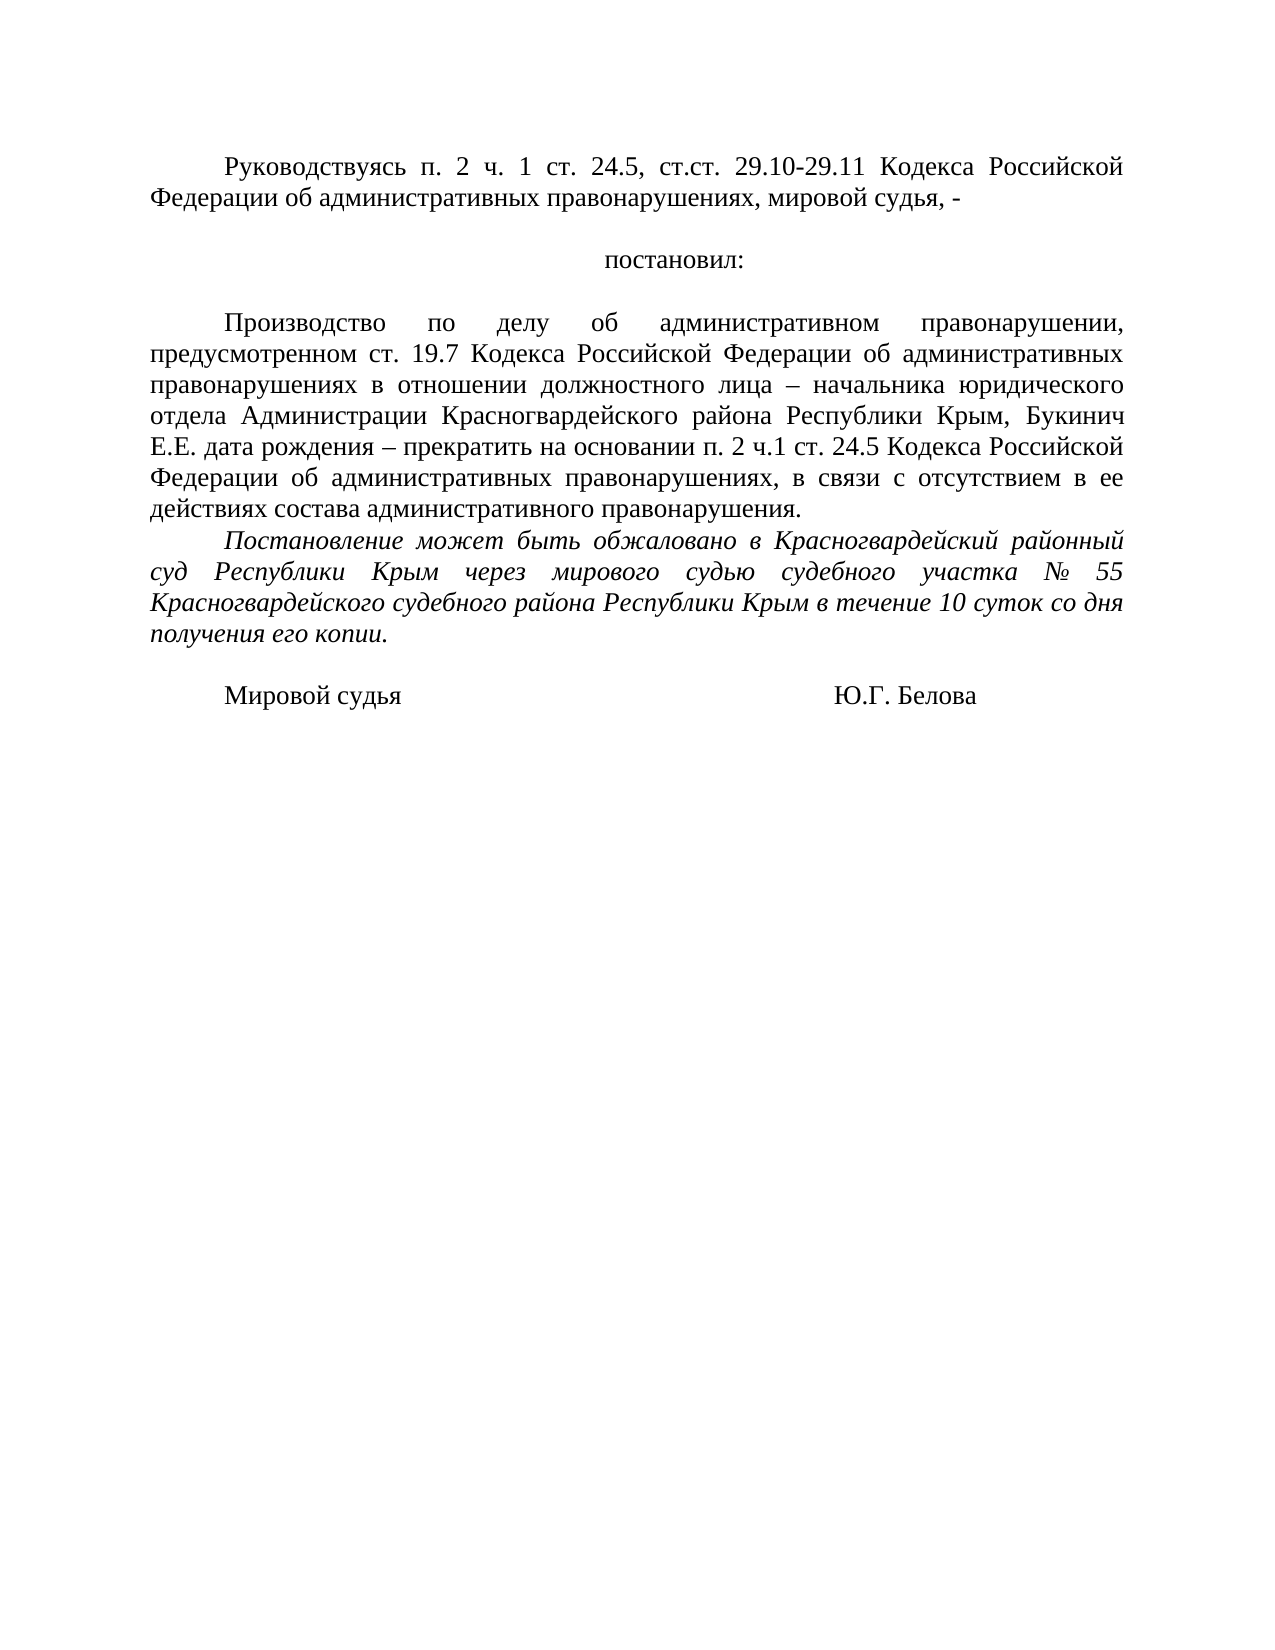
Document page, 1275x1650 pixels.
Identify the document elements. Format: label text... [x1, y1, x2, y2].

text постановил: [150, 243, 1125, 274]
text Производство по делу об административном правонарушении, предусмотренном ст. 19.7 Кодекса Российской Федерации об административных правонарушениях в отношении должностного лица – начальника юридического отдела Администрации Красногвардейского района Республики Крым, Букинич Е.Е. дата рождения – прекратить на основании п. 2 ч.1 ст. 24.5 Кодекса Российской Федерации об административных правонарушениях, в связи с отсутствием в ее действиях состава административного правонарушения. [150, 306, 1125, 524]
text Постановление может быть обжаловано в Красногвардейский районный суд Республики Крым через мирового судью судебного участка № 55 Красногвардейского судебного района Республики Крым в течение 10 суток со дня получения его копии. [150, 524, 1125, 648]
text Мировой судья Ю.Г. Белова [150, 679, 1125, 711]
text Руководствуясь п. 2 ч. 1 ст. 24.5, ст.ст. 29.10-29.11 Кодекса Российской Федерации об административных правонарушениях, мировой судья, - [150, 150, 1125, 212]
